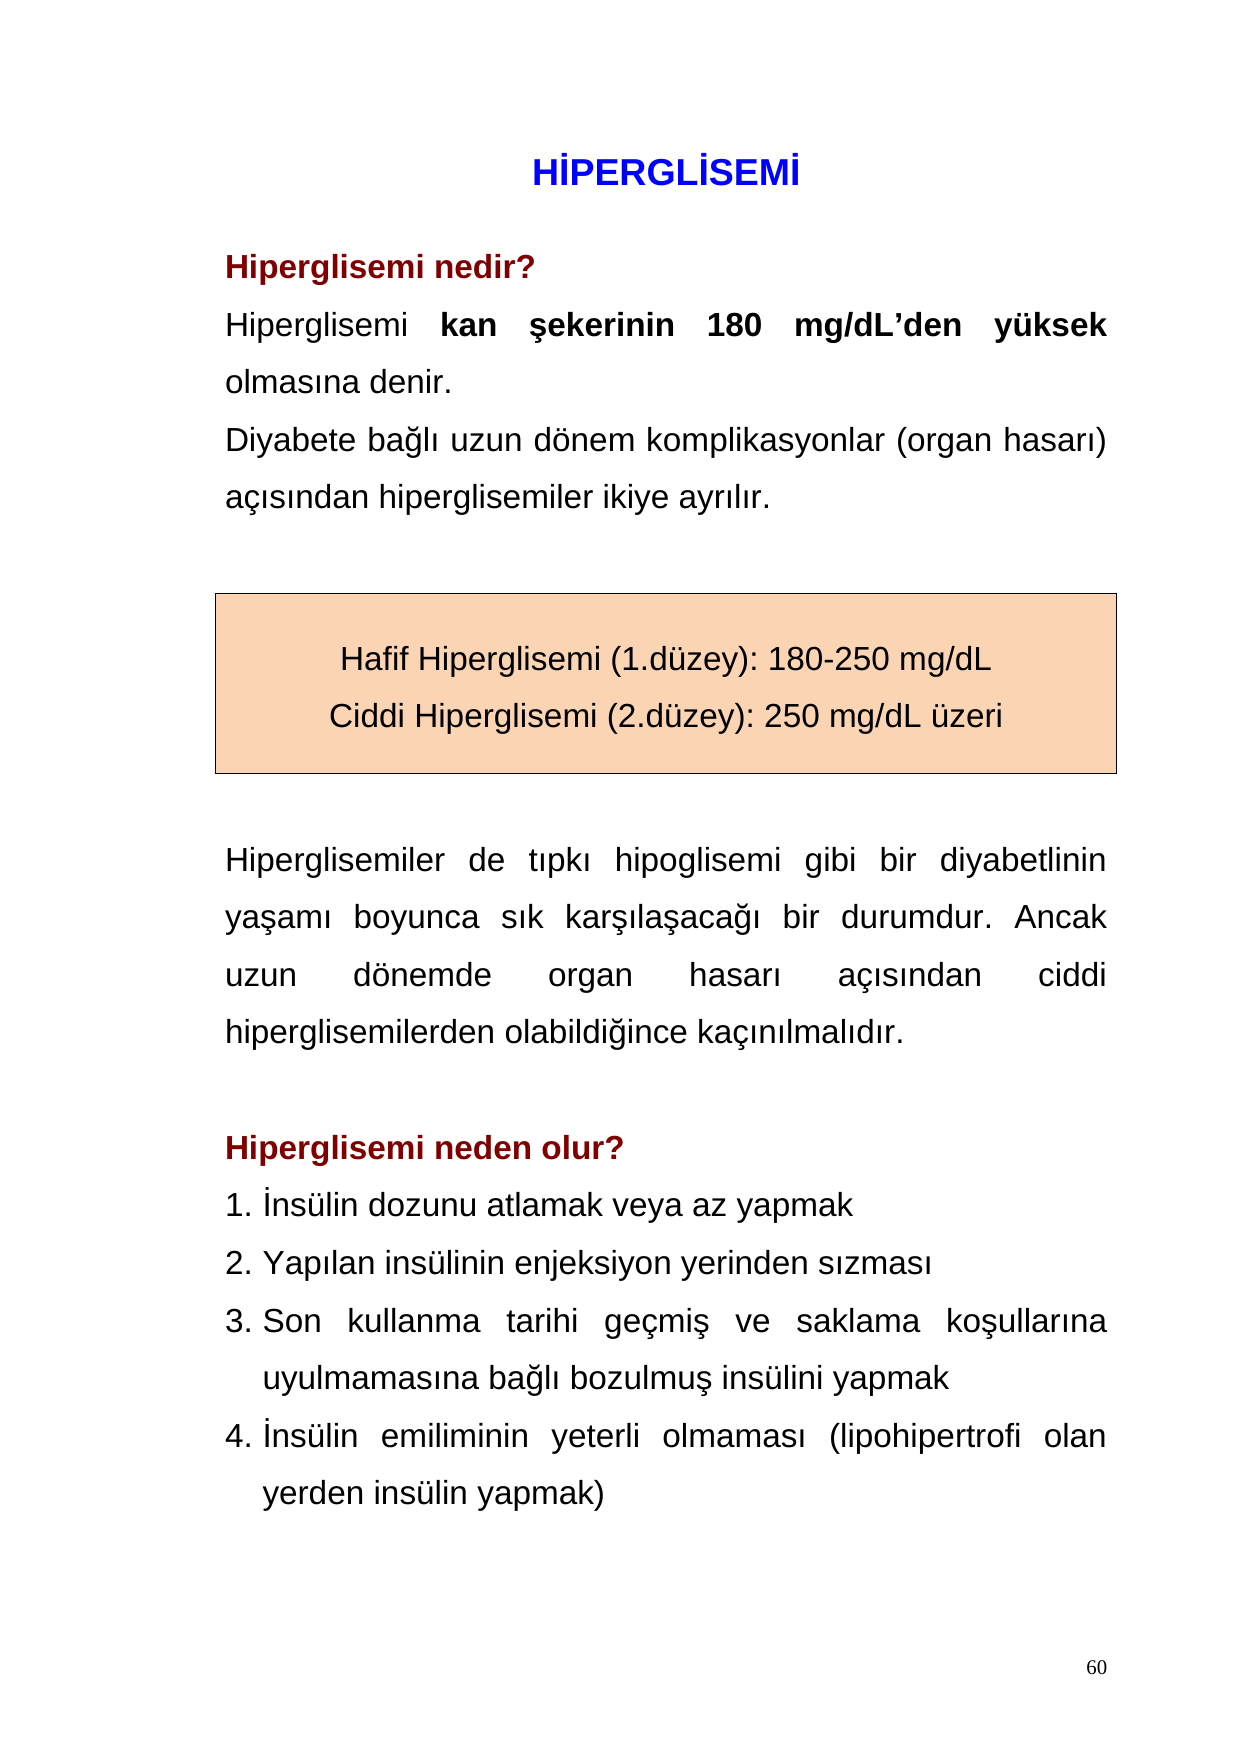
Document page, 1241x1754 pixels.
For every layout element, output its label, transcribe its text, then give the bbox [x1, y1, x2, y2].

text Hiperglisemiler de tıpkı hipoglisemi gibi bir diyabetlinin yaşamı boyunca sık karşılaşacağı bir durumdur. Ancak uzun dönemde organ hasarı açısından ciddi hiperglisemilerden olabildiğince kaçınılmalıdır. [225, 840, 1107, 1051]
list Yapılan insülinin enjeksiyon yerinden sızması [225, 1243, 1107, 1281]
text Hafif Hiperglisemi (1.düzey): 180-250 mg/dL [216, 636, 1116, 677]
list İnsülin emiliminin yeterli olmaması (lipohipertrofi olan yerden insülin yapmak) [225, 1416, 1107, 1512]
text Ciddi Hiperglisemi (2.düzey): 250 mg/dL üzeri [216, 693, 1116, 735]
text HİPERGLİSEMİ [225, 150, 1107, 193]
text Hiperglisemi kan şekerinin 180 mg/dL’den yüksek olmasına denir. [225, 304, 1107, 401]
text Diyabete bağlı uzun dönem komplikasyonlar (organ hasarı) açısından hiperglisemiler ikiye ayrılır. [225, 420, 1107, 516]
list İnsülin dozunu atlamak veya az yapmak [225, 1185, 1107, 1224]
list Son kullanma tarihi geçmiş ve saklama koşullarına uyulmamasına bağlı bozulmuş insülini yapmak [225, 1301, 1107, 1397]
text Hiperglisemi neden olur? [225, 1128, 1107, 1166]
text Hiperglisemi nedir? [225, 247, 1107, 285]
